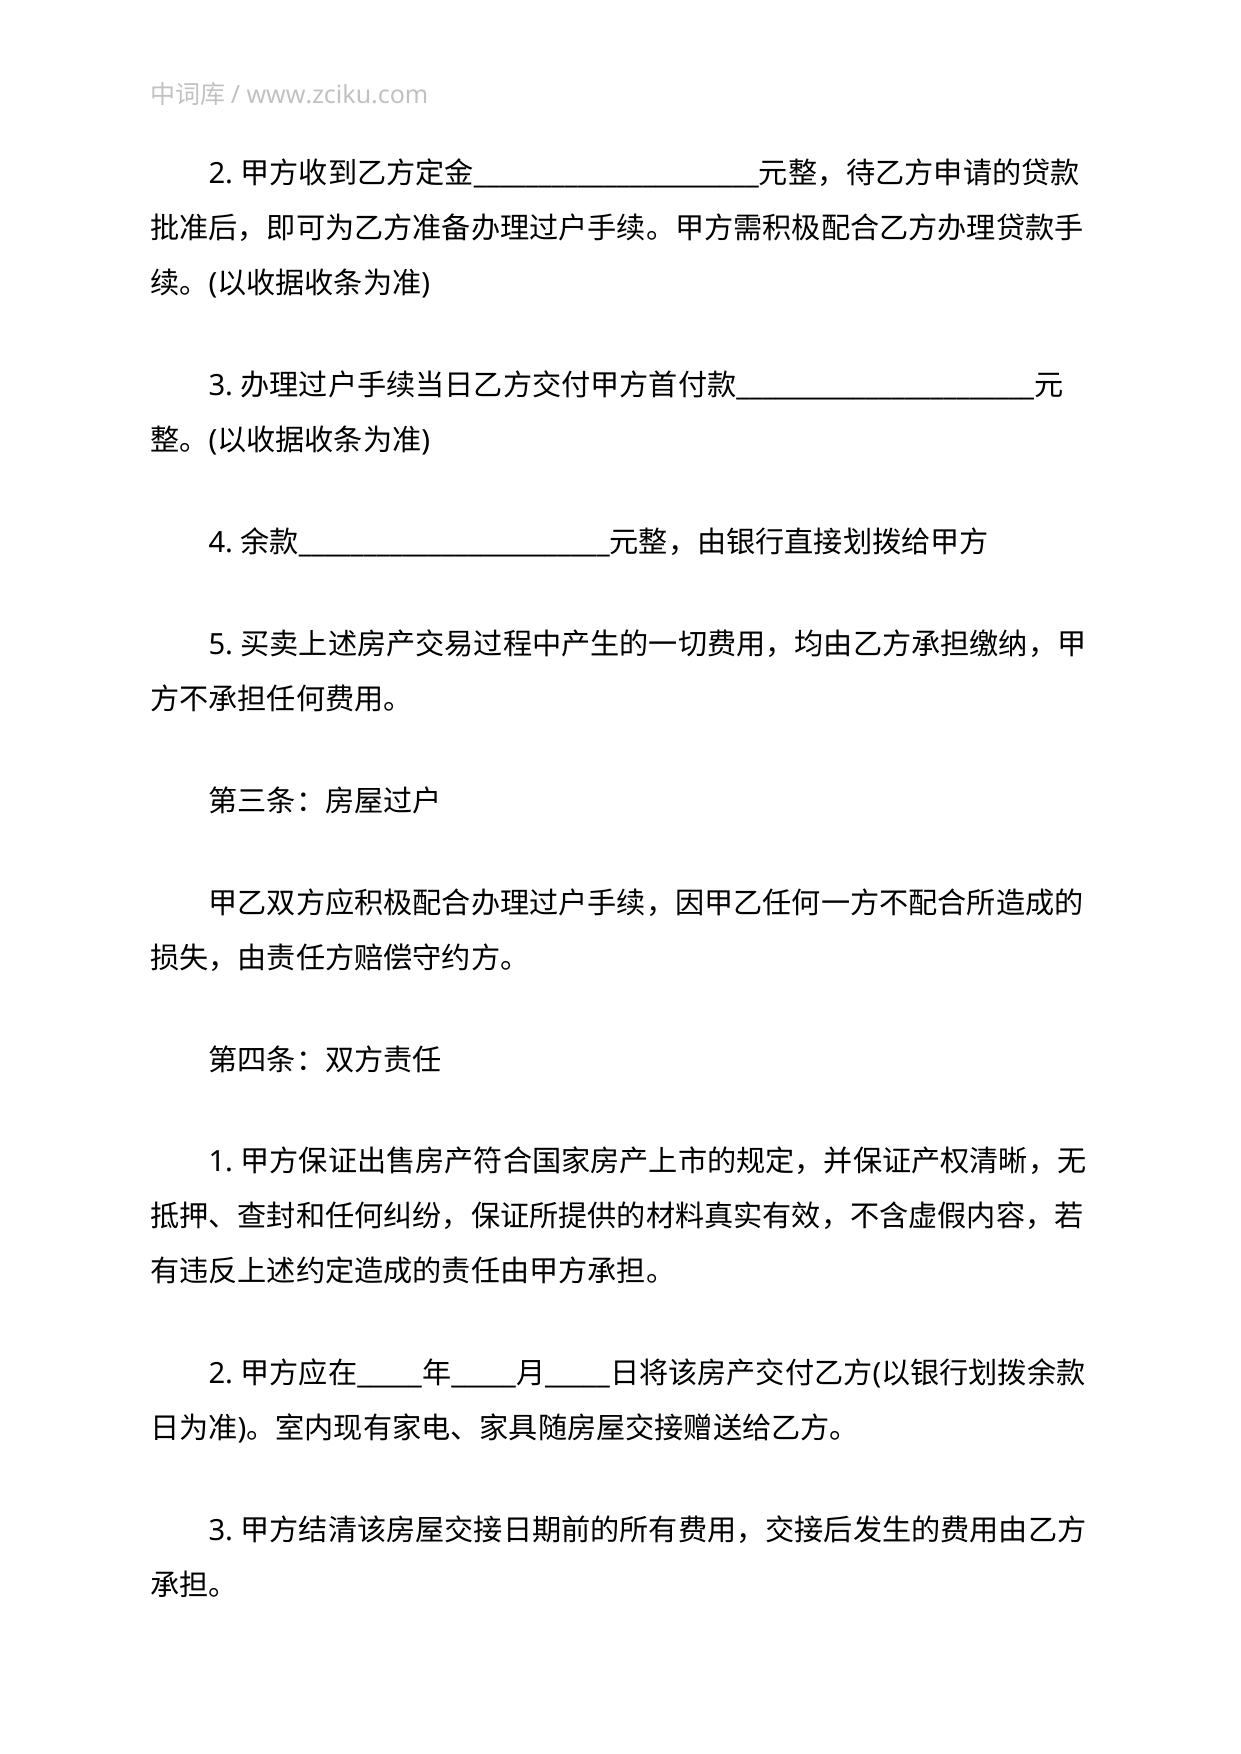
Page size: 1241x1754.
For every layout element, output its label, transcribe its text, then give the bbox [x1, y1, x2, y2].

text 5. 买卖上述房产交易过程中产生的一切费用，均由乙方承担缴纳，甲方不承担任何费用。 [150, 621, 1090, 718]
text 第三条：房屋过户 [150, 778, 1090, 820]
text 2. 甲方应在_____年_____月_____日将该房产交付乙方(以银行划拨余款日为准)。室内现有家电、家具随房屋交接赠送给乙方。 [150, 1349, 1090, 1447]
text 甲乙双方应积极配合办理过户手续，因甲乙任何一方不配合所造成的损失，由责任方赔偿守约方。 [150, 879, 1090, 977]
text 第四条：双方责任 [150, 1036, 1090, 1078]
text 1. 甲方保证出售房产符合国家房产上市的规定，并保证产权清晰，无抵押、查封和任何纠纷，保证所提供的材料真实有效，不含虚假内容，若有违反上述约定造成的责任由甲方承担。 [150, 1138, 1090, 1290]
text 3. 办理过户手续当日乙方交付甲方首付款_______________________元整。(以收据收条为准) [150, 362, 1090, 459]
text 2. 甲方收到乙方定金______________________元整，待乙方申请的贷款批准后，即可为乙方准备办理过户手续。甲方需积极配合乙方办理贷款手续。(以收据收条为准) [150, 150, 1090, 302]
text 4. 余款________________________元整，由银行直接划拨给甲方 [150, 519, 1090, 561]
text 3. 甲方结清该房屋交接日期前的所有费用，交接后发生的费用由乙方承担。 [150, 1506, 1090, 1604]
